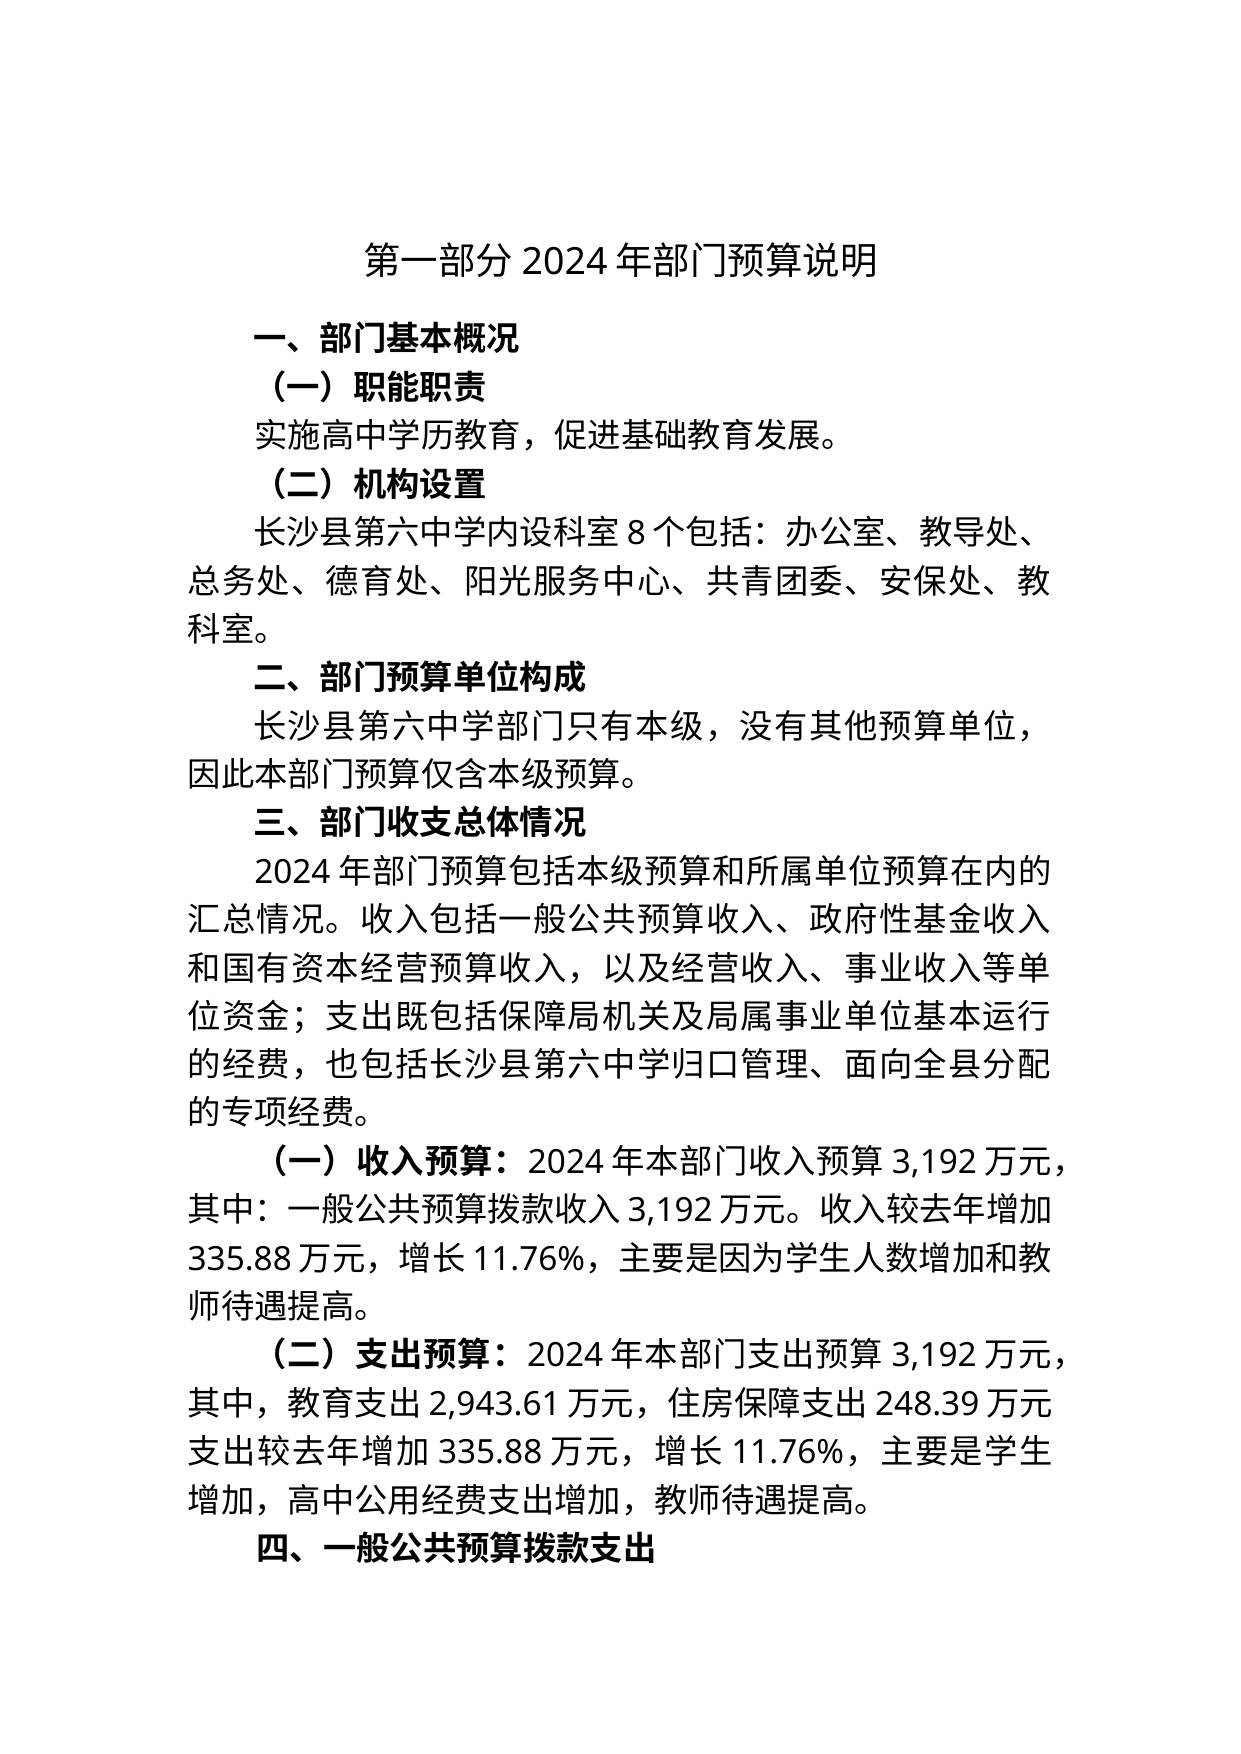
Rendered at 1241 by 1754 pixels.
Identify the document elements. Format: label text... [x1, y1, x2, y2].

text 二、部门预算单位构成 [187, 651, 1053, 699]
text 三、部门收支总体情况 [187, 796, 1053, 844]
text （二）支出预算：2024年本部门支出预算3,192万元，其中，教育支出2,943.61万元，住房保障支出248.39万元。支出较去年增加335.88万元，增长11.76%，主要是学生增加，高中公用经费支出增加，教师待遇提高。 [187, 1328, 1053, 1522]
text 长沙县第六中学内设科室8个包括：办公室、教导处、总务处、德育处、阳光服务中心、共青团委、安保处、教科室。 [187, 506, 1053, 651]
text 实施高中学历教育，促进基础教育发展。 [187, 409, 1053, 457]
text （一）职能职责 [187, 361, 1053, 409]
text 2024年部门预算包括本级预算和所属单位预算在内的汇总情况。收入包括一般公共预算收入、政府性基金收入和国有资本经营预算收入，以及经营收入、事业收入等单位资金；支出既包括保障局机关及局属事业单位基本运行的经费，也包括长沙县第六中学归口管理、面向全县分配的专项经费。 [187, 844, 1053, 1134]
text （二）机构设置 [187, 457, 1053, 506]
text （一）收入预算：2024年本部门收入预算3,192万元，其中：一般公共预算拨款收入3,192万元。收入较去年增加335.88万元，增长11.76%，主要是因为学生人数增加和教师待遇提高。 [187, 1134, 1053, 1328]
text 第一部分 2024年部门预算说明 [187, 231, 1053, 285]
text 四、一般公共预算拨款支出 [187, 1522, 1053, 1570]
text 一、部门基本概况 [187, 312, 1053, 360]
text 长沙县第六中学部门只有本级，没有其他预算单位，因此本部门预算仅含本级预算。 [187, 699, 1053, 796]
